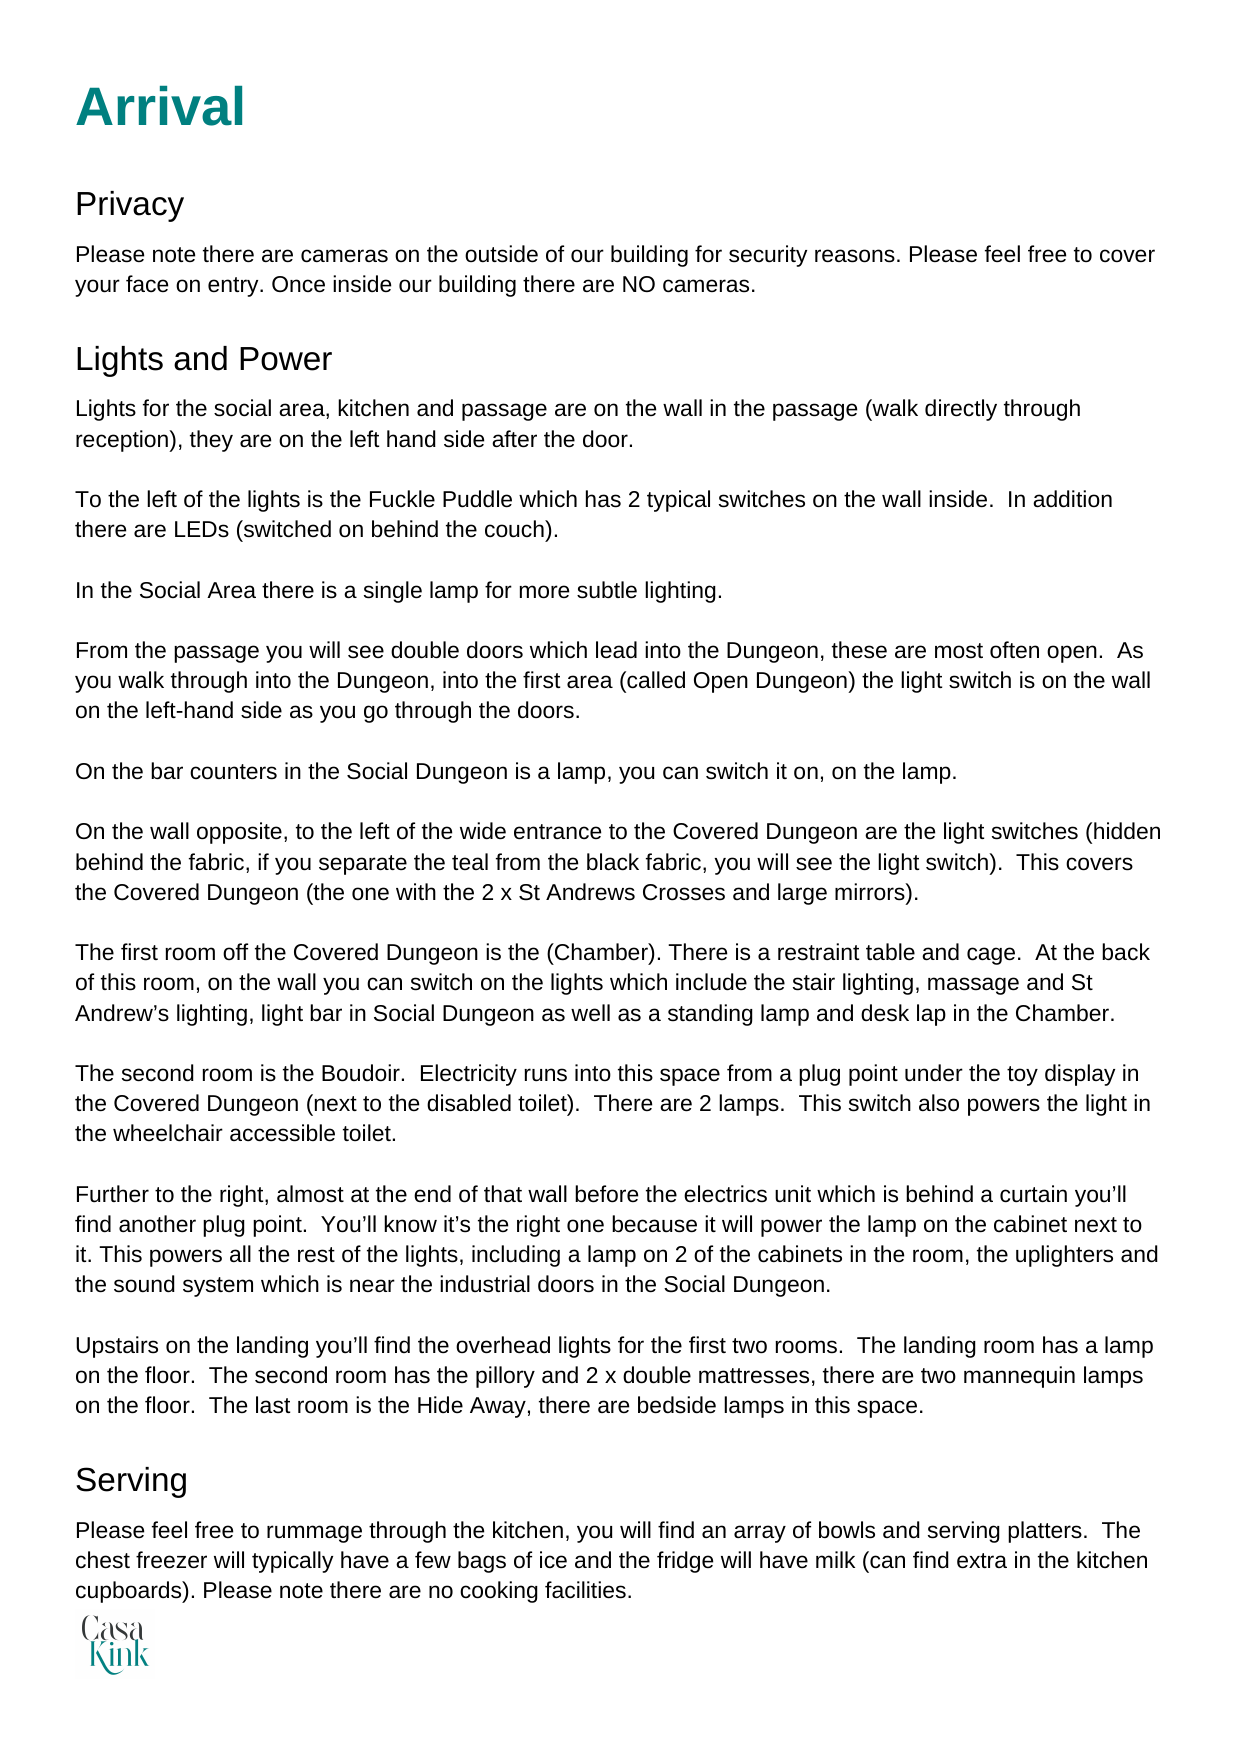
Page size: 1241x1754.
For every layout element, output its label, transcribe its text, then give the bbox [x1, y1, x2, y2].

text From the passage you will see double doors which lead into the Dungeon, these are most often open. As you walk through into the Dungeon, into the first area (called Open Dungeon) the light switch is on the wall on the left-hand side as you go through the doors. [75, 637, 1165, 724]
text Upstairs on the landing you’ll find the overhead lights for the first two rooms. The landing room has a lamp on the floor. The second room has the pillory and 2 x double mattresses, there are two mannequin lamps on the floor. The last room is the Hide Away, there are bedside lamps in this space. [75, 1332, 1165, 1418]
subtitle Lights and Power [75, 339, 1165, 377]
subtitle Privacy [75, 184, 1165, 222]
text To the left of the lights is the Fuckle Puddle which has 2 typical switches on the wall inside. In addition there are LEDs (switched on behind the couch). [75, 486, 1165, 542]
text The second room is the Boudoir. Electricity runs into this space from a plug point under the toy display in the Covered Dungeon (next to the disabled toilet). There are 2 lamps. This switch also powers the light in the wheelchair accessible toilet. [75, 1060, 1165, 1147]
text On the bar counters in the Social Dungeon is a lamp, you can switch it on, on the lamp. [75, 758, 1165, 784]
text On the wall opposite, to the left of the wide entrance to the Covered Dungeon are the light switches (hidden behind the fabric, if you separate the teal from the black fabric, you will see the light switch). This covers the Covered Dungeon (the one with the 2 x St Andrews Crosses and large mirrors). [75, 818, 1165, 905]
text Further to the right, almost at the end of that wall before the electrics unit which is behind a curtain you’ll find another plug point. You’ll know it’s the right one because it will power the lamp on the cabinet next to it. This powers all the rest of the lights, including a lamp on 2 of the cabinets in the room, the uplighters and the sound system which is near the industrial doors in the Social Dungeon. [75, 1181, 1165, 1298]
text Please feel free to rummage through the kitchen, you will find an array of bowls and serving platters. The chest freezer will typically have a few bags of ice and the fridge will have milk (can find extra in the kitchen cupboards). Please note there are no cooking facilities. [75, 1517, 1165, 1603]
text In the Social Area there is a single lamp for more subtle lighting. [75, 577, 1165, 603]
text Please note there are cameras on the outside of our building for security reasons. Please feel free to cover your face on entry. Once inside our building there are NO cameras. [75, 241, 1165, 297]
subtitle Serving [75, 1460, 1165, 1498]
text Lights for the social area, kitchen and passage are on the wall in the passage (walk directly through reception), they are on the left hand side after the door. [75, 395, 1165, 452]
picture [75, 1609, 155, 1679]
text The first room off the Covered Dungeon is the (Chamber). There is a restraint table and cage. At the back of this room, on the wall you can switch on the lights which include the stair lighting, massage and St Andrew’s lighting, light bar in Social Dungeon as well as a standing lamp and desk lap in the Chamber. [75, 939, 1165, 1026]
subtitle Arrival [75, 75, 1165, 137]
